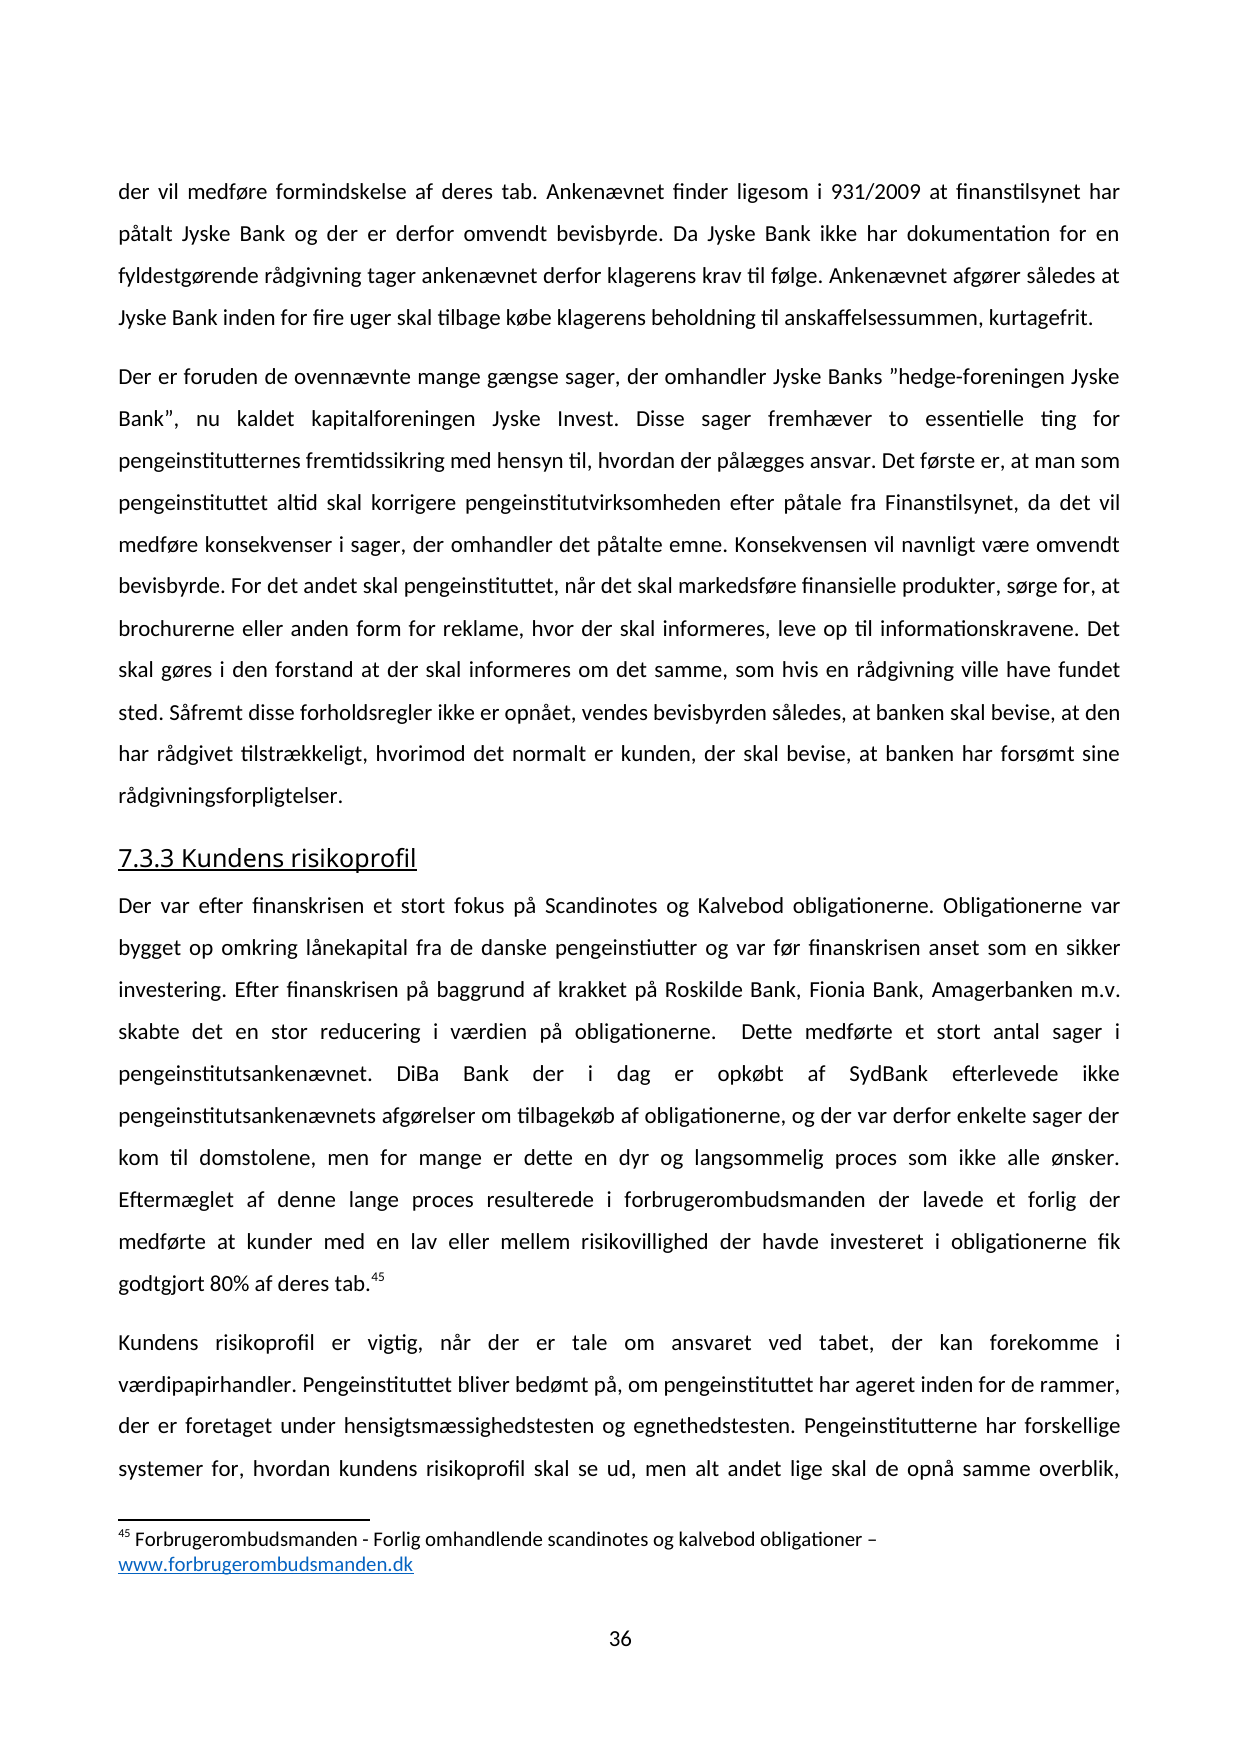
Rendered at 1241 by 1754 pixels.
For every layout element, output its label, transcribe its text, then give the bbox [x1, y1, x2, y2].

text Der er foruden de ovennævnte mange gængse sager, der omhandler Jyske Banks ”hedge-foreningen Jyske Bank”, nu kaldet kapitalforeningen Jyske Invest. Disse sager fremhæver to essentielle ting for pengeinstitutternes fremtidssikring med hensyn til, hvordan der pålægges ansvar. Det første er, at man som pengeinstituttet altid skal korrigere pengeinstitutvirksomheden efter påtale fra Finanstilsynet, da det vil medføre konsekvenser i sager, der omhandler det påtalte emne. Konsekvensen vil navnligt være omvendt bevisbyrde. For det andet skal pengeinstituttet, når det skal markedsføre finansielle produkter, sørge for, at brochurerne eller anden form for reklame, hvor der skal informeres, leve op til informationskravene. Det skal gøres i den forstand at der skal informeres om det samme, som hvis en rådgivning ville have fundet sted. Såfremt disse forholdsregler ikke er opnået, vendes bevisbyrden således, at banken skal bevise, at den har rådgivet tilstrækkeligt, hvorimod det normalt er kunden, der skal bevise, at banken har forsømt sine rådgivningsforpligtelser. [118, 362, 1122, 809]
text Der var efter finanskrisen et stort fokus på Scandinotes og Kalvebod obligationerne. Obligationerne var bygget op omkring lånekapital fra de danske pengeinstiutter og var før finanskrisen anset som en sikker investering. Efter finanskrisen på baggrund af krakket på Roskilde Bank, Fionia Bank, Amagerbanken m.v. skabte det en stor reducering i værdien på obligationerne. Dette medførte et stort antal sager i pengeinstitutsankenævnet. DiBa Bank der i dag er opkøbt af SydBank efterlevede ikke pengeinstitutsankenævnets afgørelser om tilbagekøb af obligationerne, og der var derfor enkelte sager der kom til domstolene, men for mange er dette en dyr og langsommelig proces som ikke alle ønsker. Eftermæglet af denne lange proces resulterede i forbrugerombudsmanden der lavede et forlig der medførte at kunder med en lav eller mellem risikovillighed der havde investeret i obligationerne fik godtgjort 80% af deres tab. [118, 891, 1122, 1297]
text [118, 177, 1122, 331]
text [118, 1328, 1122, 1482]
subtitle 7.3.3 Kundens risikoprofil [118, 840, 1122, 874]
